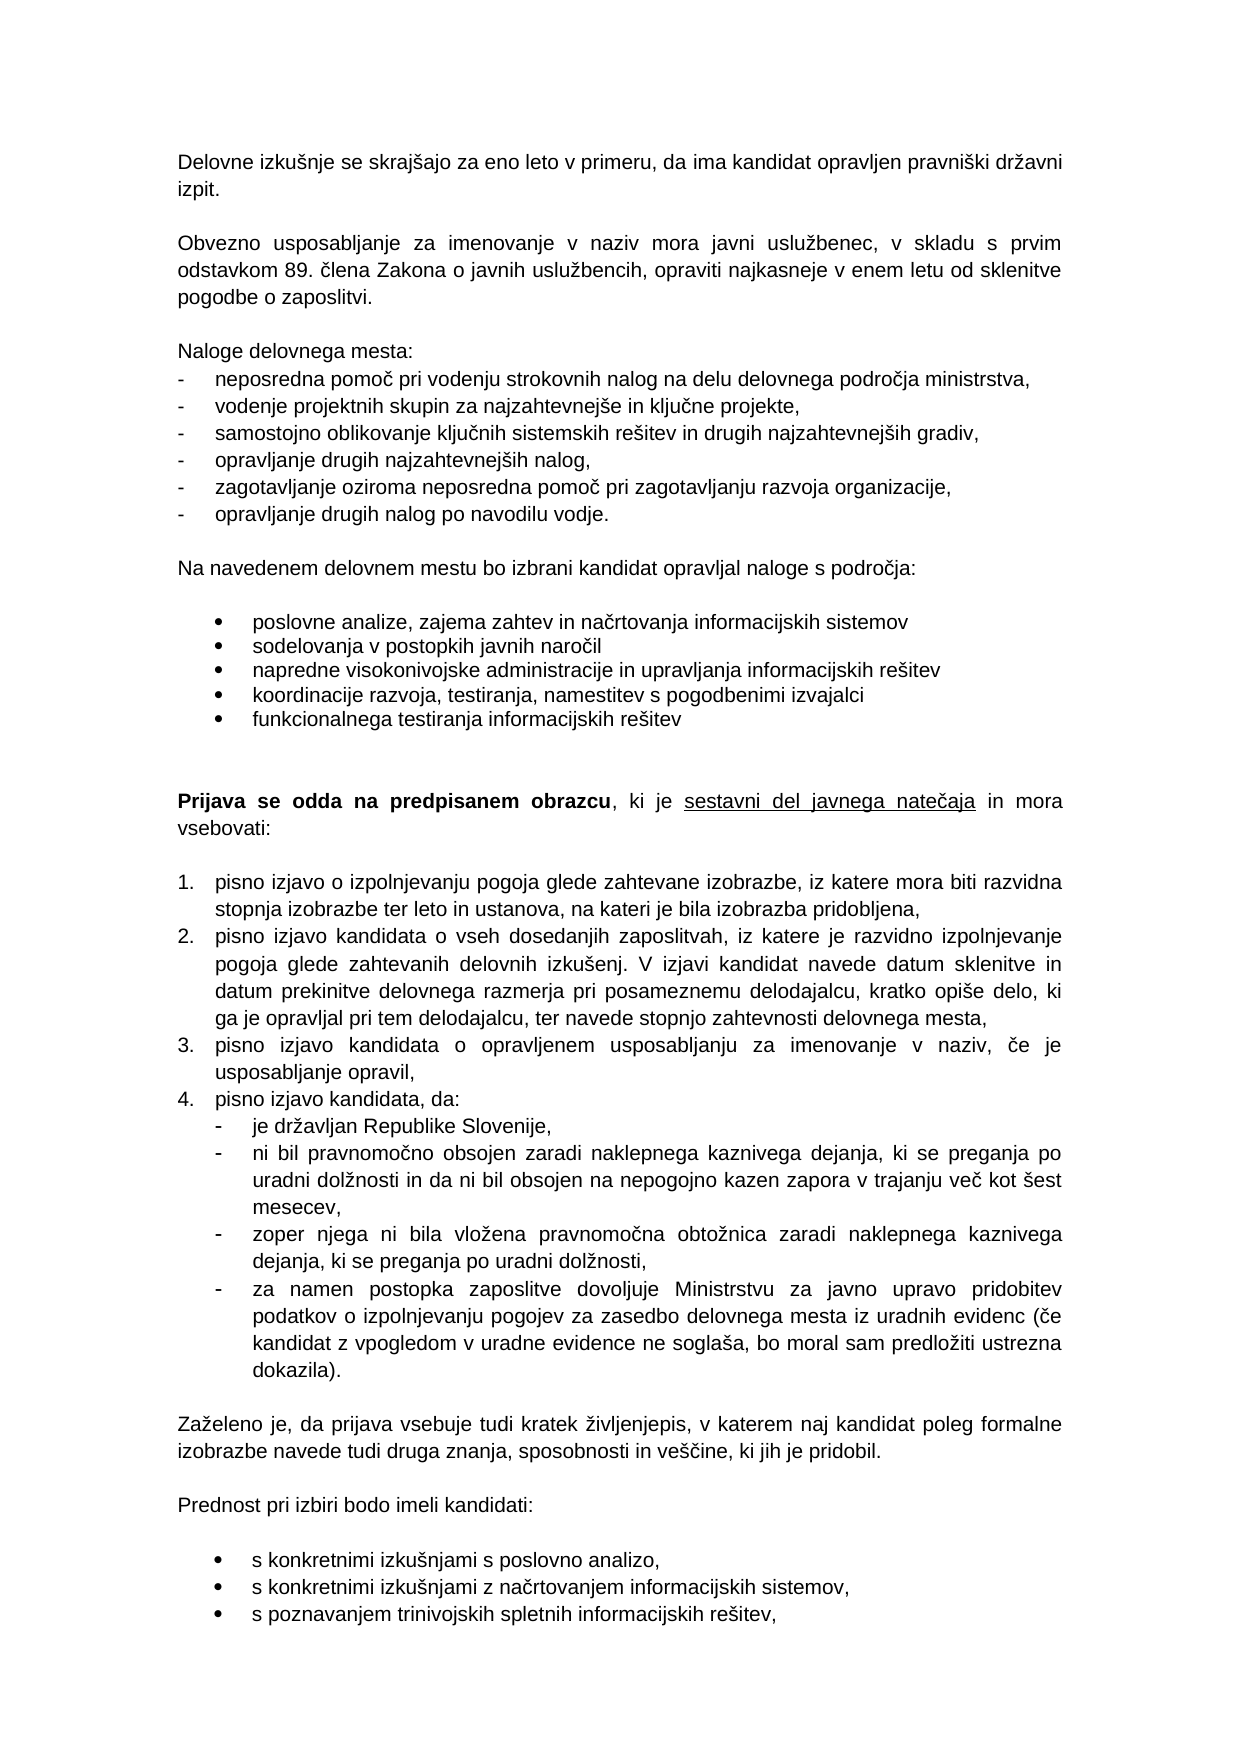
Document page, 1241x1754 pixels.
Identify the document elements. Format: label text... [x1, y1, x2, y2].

list napredne visokonivojske administracije in upravljanja informacijskih rešitev [215, 658, 1063, 682]
list Na navedenem delovnem mestu bo izbrani kandidat opravljal naloge s področja: [177, 554, 1063, 581]
text Prednost pri izbiri bodo imeli kandidati: [177, 1491, 1063, 1518]
text Delovne izkušnje se skrajšajo za eno leto v primeru, da ima kandidat opravljen pravniški državni izpit. [177, 148, 1063, 202]
list s poznavanjem trinivojskih spletnih informacijskih rešitev, [214, 1599, 1063, 1626]
list zagotavljanje oziroma neposredna pomoč pri zagotavljanju razvoja organizacije, [177, 473, 1063, 500]
list funkcionalnega testiranja informacijskih rešitev [215, 706, 1063, 731]
list sodelovanja v postopkih javnih naročil [215, 634, 1063, 658]
list vodenje projektnih skupin za najzahtevnejše in ključne projekte, [177, 391, 1063, 418]
list zoper njega ni bila vložena pravnomočna obtožnica zaradi naklepnega kaznivega dejanja, ki se preganja po uradni dolžnosti, [215, 1220, 1063, 1274]
text Zaželeno je, da prijava vsebuje tudi kratek življenjepis, v katerem naj kandidat poleg formalne izobrazbe navede tudi druga znanja, sposobnosti in veščine, ki jih je pridobil. [177, 1410, 1063, 1464]
list pisno izjavo kandidata, da: [177, 1085, 1063, 1112]
text Prijava se odda na predpisanem obrazcu, ki je sestavni del javnega natečaja in mora vsebovati: [177, 787, 1063, 841]
list pisno izjavo kandidata o opravljenem usposabljanju za imenovanje v naziv, če je usposabljanje opravil, [177, 1031, 1063, 1085]
list samostojno oblikovanje ključnih sistemskih rešitev in drugih najzahtevnejših gradiv, [177, 418, 1063, 446]
list opravljanje drugih najzahtevnejših nalog, [177, 446, 1063, 473]
list opravljanje drugih nalog po navodilu vodje. [177, 500, 1063, 527]
list za namen postopka zaposlitve dovoljuje Ministrstvu za javno upravo pridobitev podatkov o izpolnjevanju pogojev za zasedbo delovnega mesta iz uradnih evidenc (če kandidat z vpogledom v uradne evidence ne soglaša, bo moral sam predložiti ustrezna dokazila). [215, 1274, 1063, 1383]
list pisno izjavo kandidata o vseh dosedanjih zaposlitvah, iz katere je razvidno izpolnjevanje pogoja glede zahtevanih delovnih izkušenj. V izjavi kandidat navede datum sklenitve in datum prekinitve delovnega razmerja pri posameznemu delodajalcu, kratko opiše delo, ki ga je opravljal pri tem delodajalcu, ter navede stopnjo zahtevnosti delovnega mesta, [177, 922, 1063, 1031]
list je državljan Republike Slovenije, [215, 1112, 1063, 1139]
text Naloge delovnega mesta: [177, 337, 1063, 364]
list s konkretnimi izkušnjami z načrtovanjem informacijskih sistemov, [214, 1572, 1063, 1599]
list pisno izjavo o izpolnjevanju pogoja glede zahtevane izobrazbe, iz katere mora biti razvidna stopnja izobrazbe ter leto in ustanova, na kateri je bila izobrazba pridobljena, [177, 868, 1063, 922]
list koordinacije razvoja, testiranja, namestitev s pogodbenimi izvajalci [215, 682, 1063, 706]
list ni bil pravnomočno obsojen zaradi naklepnega kaznivega dejanja, ki se preganja po uradni dolžnosti in da ni bil obsojen na nepogojno kazen zapora v trajanju več kot šest mesecev, [215, 1139, 1063, 1220]
list s konkretnimi izkušnjami s poslovno analizo, [214, 1545, 1063, 1572]
text Obvezno usposabljanje za imenovanje v naziv mora javni uslužbenec, v skladu s prvim odstavkom 89. člena Zakona o javnih uslužbencih, opraviti najkasneje v enem letu od sklenitve pogodbe o zaposlitvi. [177, 229, 1063, 310]
list poslovne analize, zajema zahtev in načrtovanja informacijskih sistemov [215, 610, 1063, 634]
list neposredna pomoč pri vodenju strokovnih nalog na delu delovnega področja ministrstva, [177, 364, 1063, 391]
